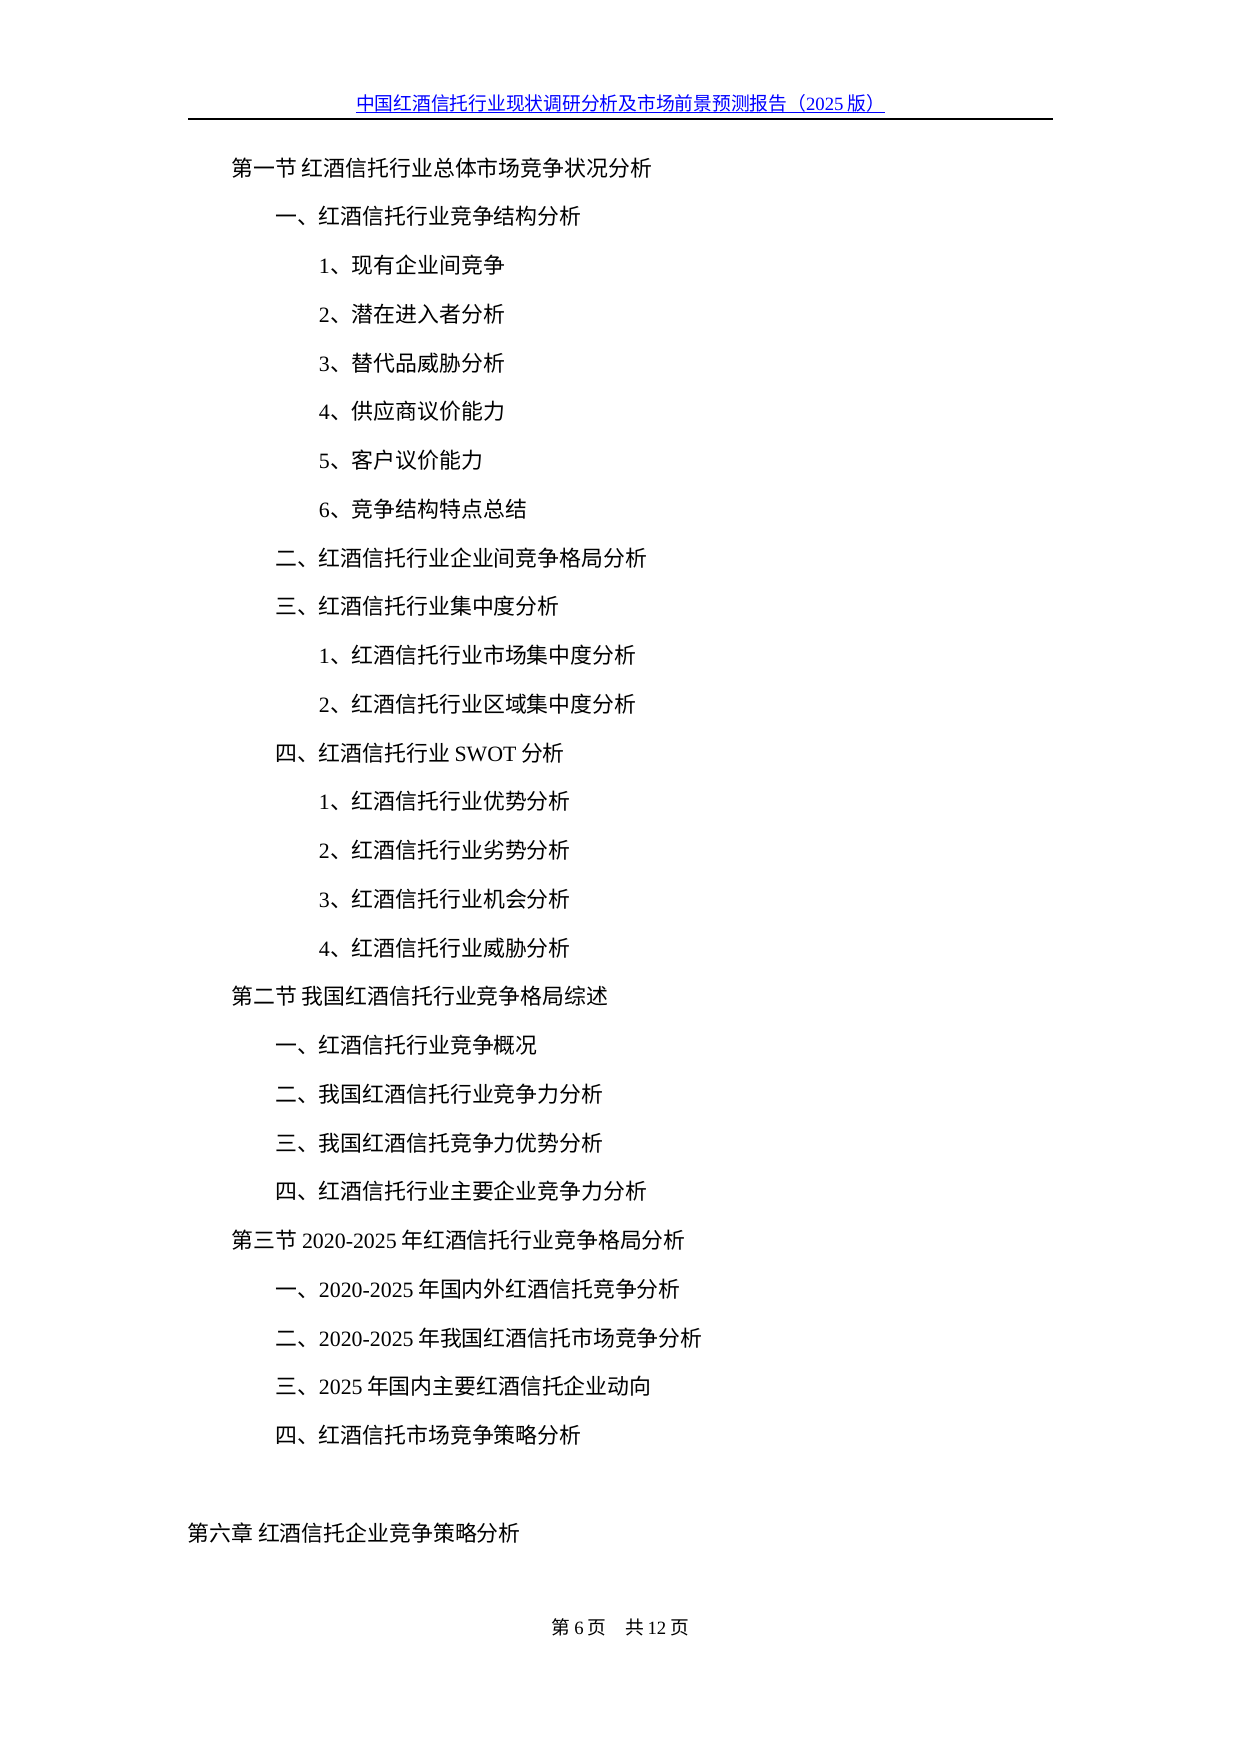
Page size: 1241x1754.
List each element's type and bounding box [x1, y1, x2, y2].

text [187, 150, 1053, 1548]
